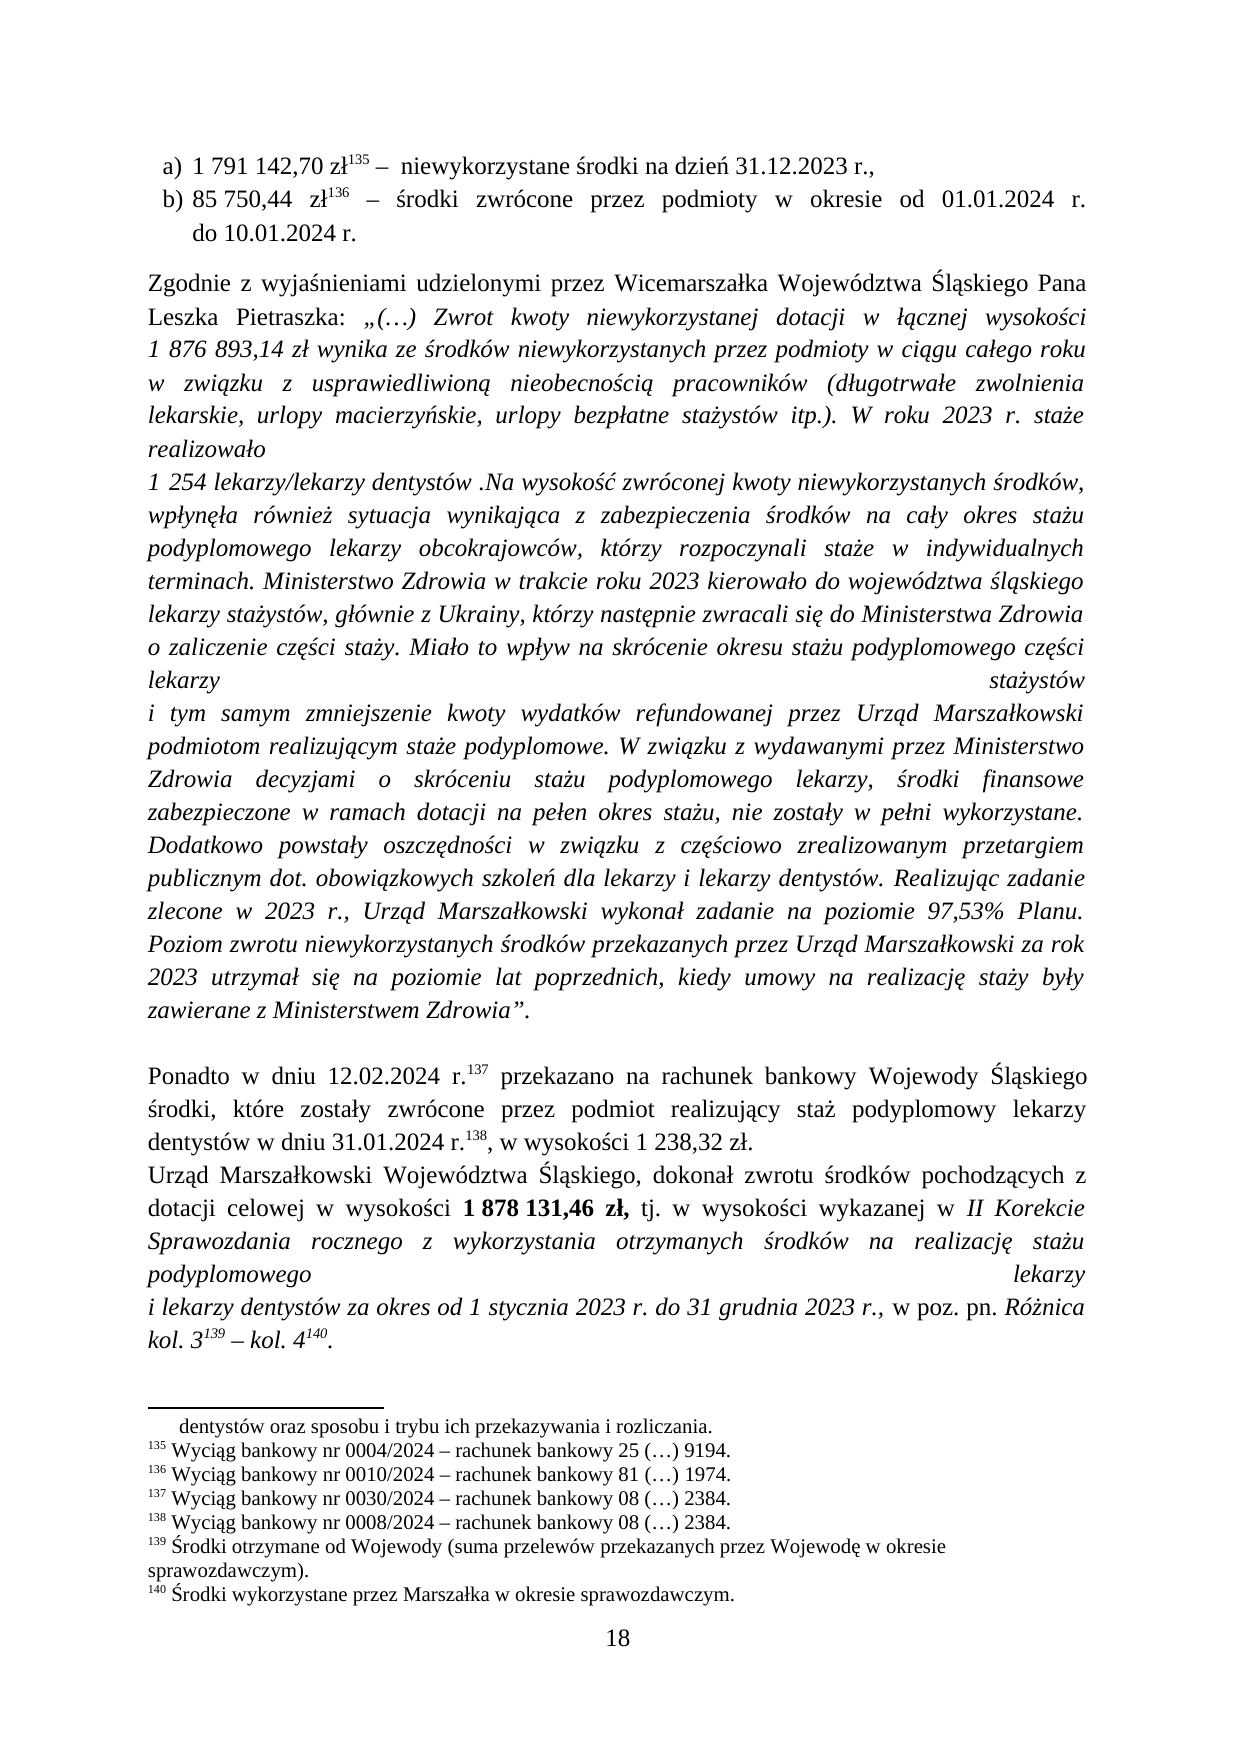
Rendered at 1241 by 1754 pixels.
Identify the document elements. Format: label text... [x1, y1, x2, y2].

text Urząd Marszałkowski Województwa Śląskiego, dokonał zwrotu środków pochodzących z dotacji celowej w wysokości 1 878 131,46 zł, tj. w wysokości wykazanej w II Korekcie Sprawozdania rocznego z wykorzystania otrzymanych środków na realizację stażu podyplomowego lekarzy i lekarzy dentystów za okres od 1 stycznia 2023 r. do 31 grudnia 2023 r., w poz. pn. Różnica kol. 3 – kol. 4. [148, 1160, 1087, 1354]
list 1 791 142,70 zł – niewykorzystane środki na dzień 31.12.2023 r., [162, 148, 1087, 181]
text Ponadto w dniu 12.02.2024 r. przekazano na rachunek bankowy Wojewody Śląskiego środki, które zostały zwrócone przez podmiot realizujący staż podyplomowy lekarzy dentystów w dniu 31.01.2024 r., w wysokości 1 238,32 zł. [148, 1061, 1087, 1156]
text Zgodnie z wyjaśnieniami udzielonymi przez Wicemarszałka Województwa Śląskiego Pana Leszka Pietraszka: „(…) Zwrot kwoty niewykorzystanej dotacji w łącznej wysokości 1 876 893,14 zł wynika ze środków niewykorzystanych przez podmioty w ciągu całego roku w związku z usprawiedliwioną nieobecnością pracowników (długotrwałe zwolnienia lekarskie, urlopy macierzyńskie, urlopy bezpłatne stażystów itp.). W roku 2023 r. staże realizowało 1 254 lekarzy/lekarzy dentystów .Na wysokość zwróconej kwoty niewykorzystanych środków, wpłynęła również sytuacja wynikająca z zabezpieczenia środków na cały okres stażu podyplomowego lekarzy obcokrajowców, którzy rozpoczynali staże w indywidualnych terminach. Ministerstwo Zdrowia w trakcie roku 2023 kierowało do województwa śląskiego lekarzy stażystów, głównie z Ukrainy, którzy następnie zwracali się do Ministerstwa Zdrowia o zaliczenie części staży. Miało to wpływ na skrócenie okresu stażu podyplomowego części lekarzy stażystów i tym samym zmniejszenie kwoty wydatków refundowanej przez Urząd Marszałkowski podmiotom realizującym staże podyplomowe. W związku z wydawanymi przez Ministerstwo Zdrowia decyzjami o skróceniu stażu podyplomowego lekarzy, środki finansowe zabezpieczone w ramach dotacji na pełen okres stażu, nie zostały w pełni wykorzystane. Dodatkowo powstały oszczędności w związku z częściowo zrealizowanym przetargiem publicznym dot. obowiązkowych szkoleń dla lekarzy i lekarzy dentystów. Realizując zadanie zlecone w 2023 r., Urząd Marszałkowski wykonał zadanie na poziomie 97,53% Planu. Poziom zwrotu niewykorzystanych środków przekazanych przez Urząd Marszałkowski za rok 2023 utrzymał się na poziomie lat poprzednich, kiedy umowy na realizację staży były zawierane z Ministerstwem Zdrowia”. [148, 268, 1087, 1024]
list 85 750,44 zł – środki zwrócone przez podmioty w okresie od 01.01.2024 r. do 10.01.2024 r. [162, 181, 1087, 248]
